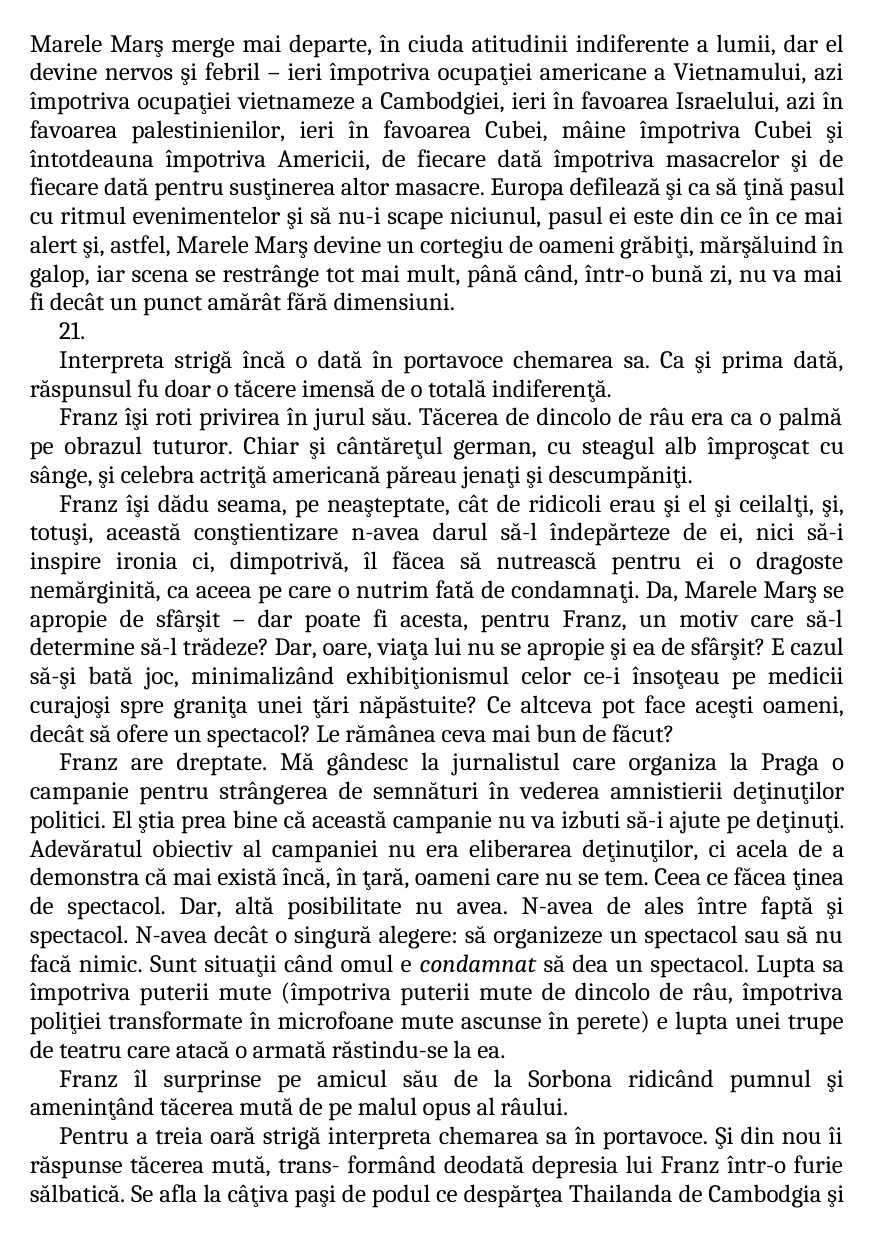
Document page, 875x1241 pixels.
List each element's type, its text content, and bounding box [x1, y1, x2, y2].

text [29, 1122, 844, 1208]
text 21. [29, 317, 844, 346]
text Franz îşi roti privirea în jurul său. Tăcerea de dincolo de râu era ca o palmă pe obrazul tuturor. Chiar şi cântăreţul german, cu steagul alb împroşcat cu sânge, şi celebra actriţă americană păreau jenaţi şi descumpăniţi. [29, 403, 844, 489]
text Franz are dreptate. Mă gândesc la jurnalistul care organiza la Praga o campanie pentru strângerea de semnături în vederea amnistierii deţinuţilor politici. El ştia prea bine că această campanie nu va izbuti să-i ajute pe deţinuţi. Adevăratul obiectiv al campaniei nu era eliberarea deţinuţilor, ci acela de a demonstra că mai există încă, în ţară, oameni care nu se tem. Ceea ce făcea ţinea de spectacol. Dar, altă posibilitate nu avea. N-avea de ales între faptă şi spectacol. N-avea decât o singură alegere: să organizeze un spectacol sau să nu facă nimic. Sunt situaţii când omul e condamnat să dea un spectacol. Lupta sa împotriva puterii mute (împotriva puterii mute de dincolo de râu, împotriva poliţiei transformate în microfoane mute ascunse în perete) e lupta unei trupe de teatru care atacă o armată răstindu-se la ea. [29, 748, 844, 1064]
text Franz îl surprinse pe amicul său de la Sorbona ridicând pumnul şi ameninţând tăcerea mută de pe malul opus al râului. [29, 1064, 844, 1122]
text Franz îşi dădu seama, pe neaşteptate, cât de ridicoli erau şi el şi ceilalţi, şi, totuşi, această conştientizare n-avea darul să-l îndepărteze de ei, nici să-i inspire ironia ci, dimpotrivă, îl făcea să nutrească pentru ei o dragoste nemărginită, ca aceea pe care o nutrim fată de condamnaţi. Da, Marele Marş se apropie de sfârşit – dar poate fi acesta, pentru Franz, un motiv care să-l determine să-l trădeze? Dar, oare, viaţa lui nu se apropie şi ea de sfârşit? E cazul să-şi bată joc, minimalizând exhibiţionismul celor ce-i însoţeau pe medicii curajoşi spre graniţa unei ţări năpăstuite? Ce altceva pot face aceşti oameni, decât să ofere un spectacol? Le rămânea ceva mai bun de făcut? [29, 489, 844, 748]
text Interpreta strigă încă o dată în portavoce chemarea sa. Ca şi prima dată, răspunsul fu doar o tăcere imensă de o totală indiferenţă. [29, 346, 844, 403]
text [29, 29, 844, 317]
